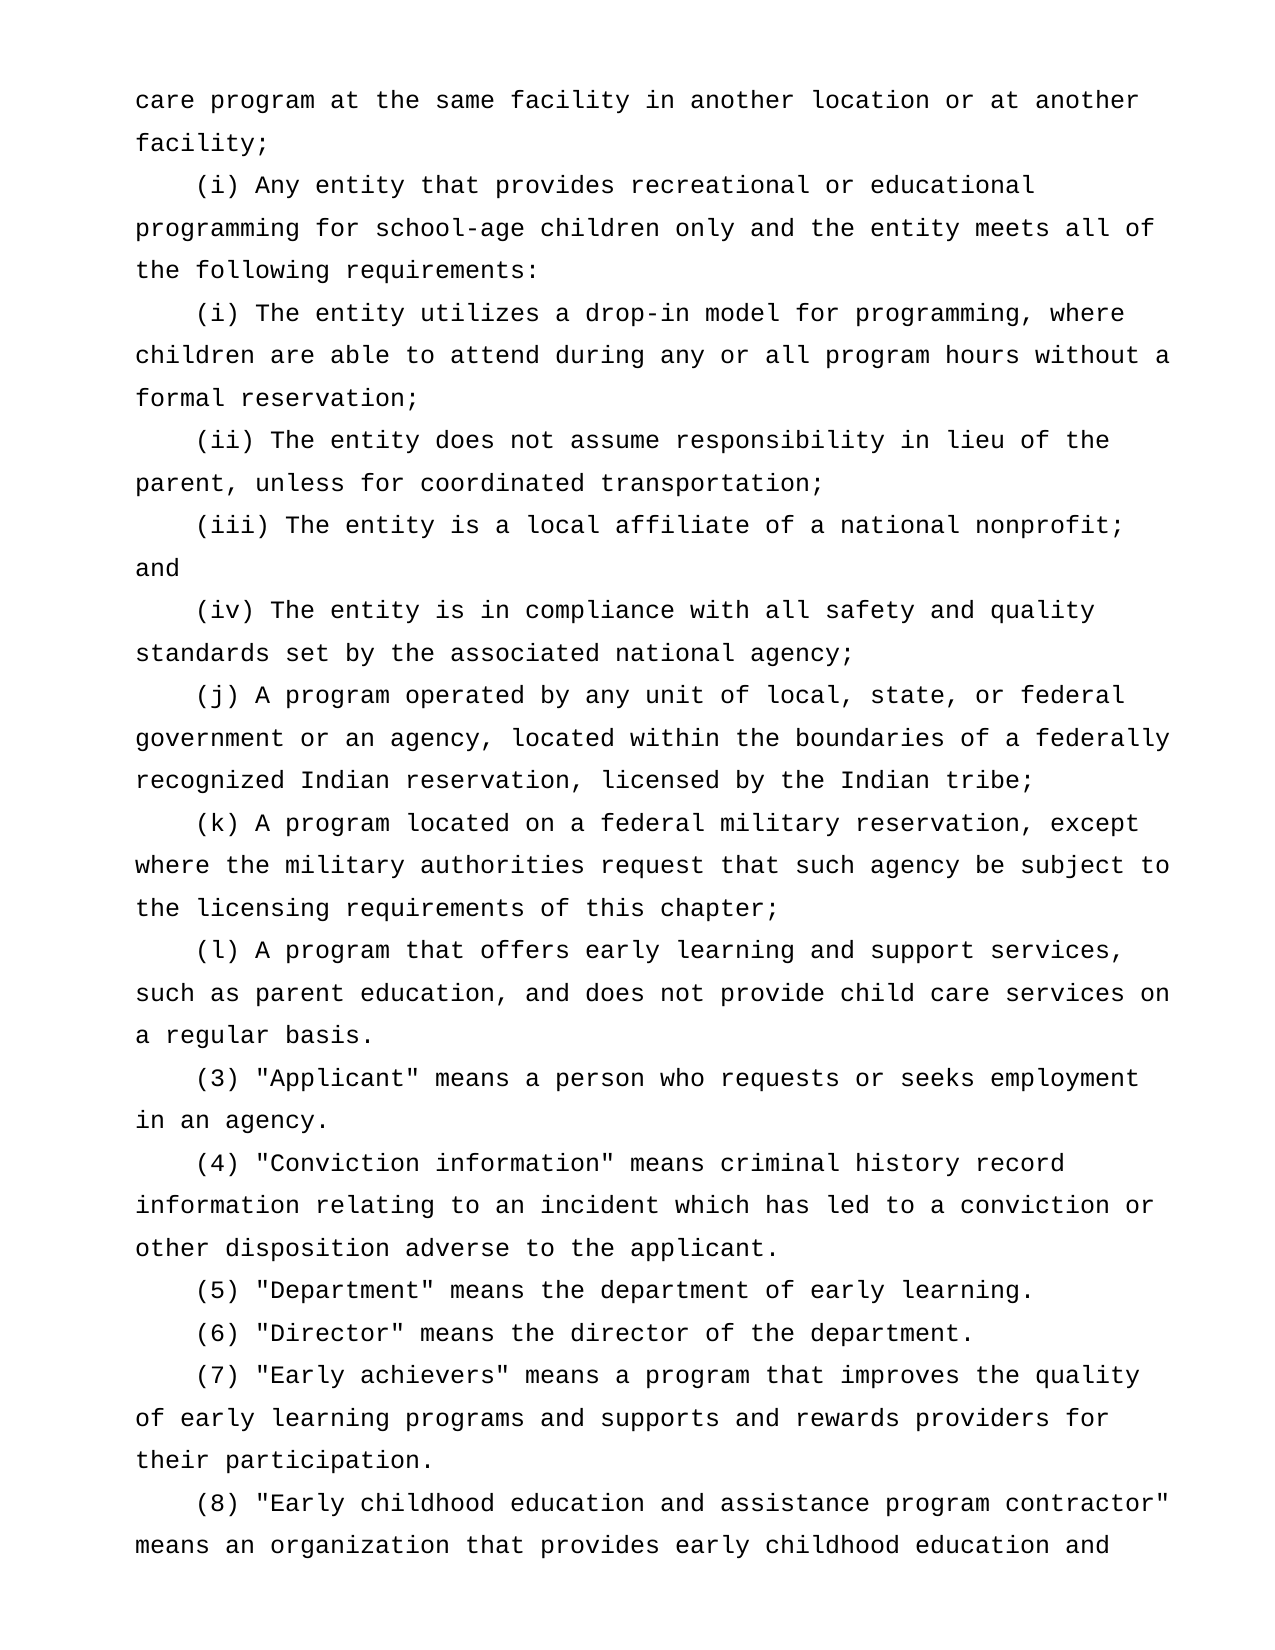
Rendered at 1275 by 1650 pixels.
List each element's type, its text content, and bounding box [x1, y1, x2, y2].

text (j) A program operated by any unit of local, state, or federal government or an agency, located within the boundaries of a federally recognized Indian reservation, licensed by the Indian tribe; [135, 670, 1170, 797]
text (k) A program located on a federal military reservation, except where the military authorities request that such agency be subject to the licensing requirements of this chapter; [135, 797, 1170, 925]
text (i) Any entity that provides recreational or educational programming for school-age children only and the entity meets all of the following requirements: [135, 160, 1170, 287]
text (3) "Applicant" means a person who requests or seeks employment in an agency. [135, 1052, 1170, 1137]
text (5) "Department" means the department of early learning. [135, 1265, 1170, 1307]
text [135, 1477, 1170, 1562]
text (iv) The entity is in compliance with all safety and quality standards set by the associated national agency; [135, 585, 1170, 670]
text (iii) The entity is a local affiliate of a national nonprofit; and [135, 500, 1170, 585]
text (4) "Conviction information" means criminal history record information relating to an incident which has led to a conviction or other disposition adverse to the applicant. [135, 1137, 1170, 1265]
text (7) "Early achievers" means a program that improves the quality of early learning programs and supports and rewards providers for their participation. [135, 1350, 1170, 1477]
text (ii) The entity does not assume responsibility in lieu of the parent, unless for coordinated transportation; [135, 415, 1170, 500]
text (6) "Director" means the director of the department. [135, 1307, 1170, 1350]
text (i) The entity utilizes a drop-in model for programming, where children are able to attend during any or all program hours without a formal reservation; [135, 287, 1170, 415]
text (l) A program that offers early learning and support services, such as parent education, and does not provide child care services on a regular basis. [135, 925, 1170, 1052]
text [135, 75, 1170, 160]
